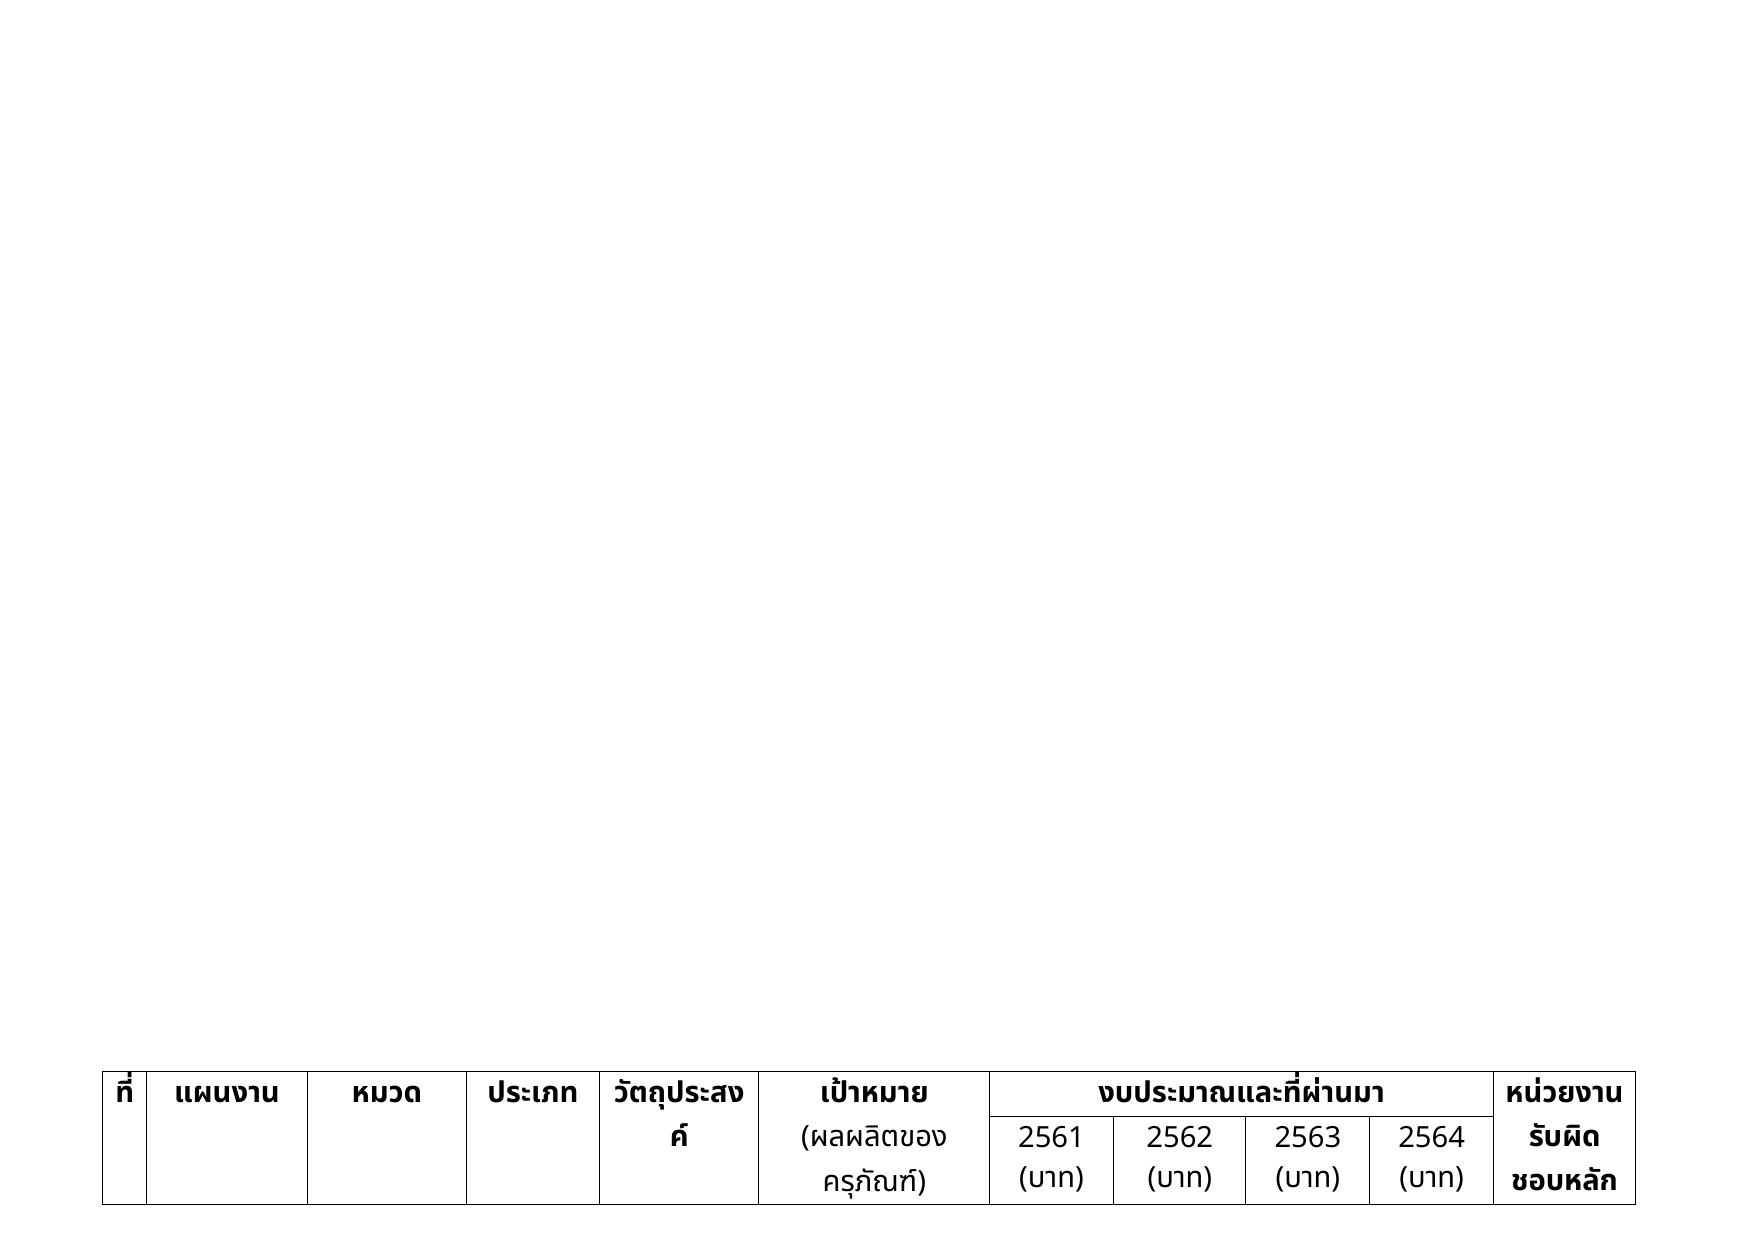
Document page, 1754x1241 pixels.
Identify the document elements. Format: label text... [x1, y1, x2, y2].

table_header เป้าหมาย (ผลผลิตของครุภัณฑ์) [759, 1072, 989, 1204]
table_cell 2563 (บาท) [1246, 1117, 1369, 1204]
table_cell 2564 (บาท) [1370, 1117, 1493, 1204]
table_header แผนงาน [147, 1072, 307, 1204]
table_header งบประมาณและที่ผ่านมา [990, 1072, 1493, 1116]
table_header ประเภท [467, 1072, 599, 1204]
table_header หมวด [308, 1072, 466, 1204]
table_header ที่ [103, 1072, 146, 1204]
table_cell 2561 (บาท) [990, 1117, 1113, 1204]
table_header วัตถุประสงค์ [600, 1072, 758, 1204]
table_header หน่วยงานรับผิดชอบหลัก [1494, 1072, 1635, 1204]
table_cell 2562 (บาท) [1114, 1117, 1245, 1204]
